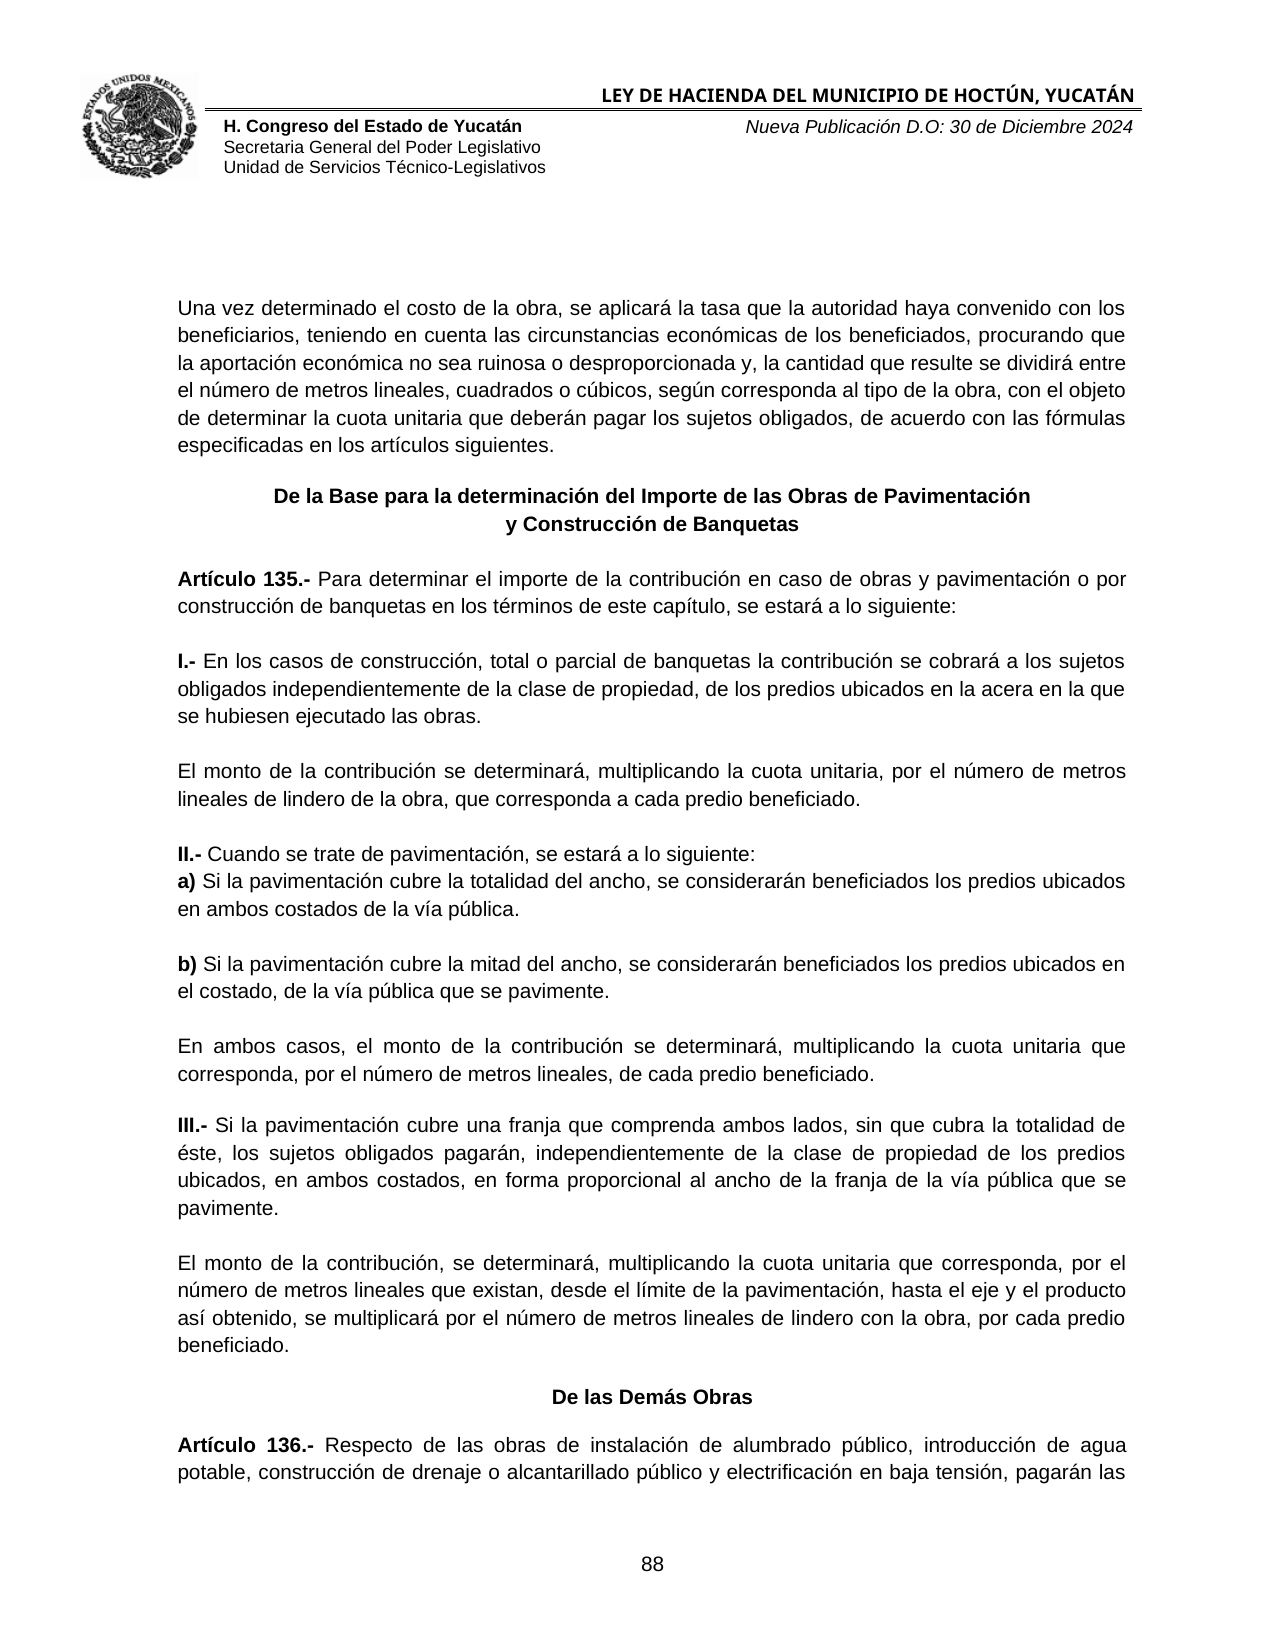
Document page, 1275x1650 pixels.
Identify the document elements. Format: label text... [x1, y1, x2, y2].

text Una vez determinado el costo de la obra, se aplicará la tasa que la autoridad haya convenido con los beneficiarios, teniendo en cuenta las circunstancias económicas de los beneficiados, procurando que la aportación económica no sea ruinosa o desproporcionada y, la cantidad que resulte se dividirá entre el número de metros lineales, cuadrados o cúbicos, según corresponda al tipo de la obra, con el objeto de determinar la cuota unitaria que deberán pagar los sujetos obligados, de acuerdo con las fórmulas especificadas en los artículos siguientes. [177, 295, 1127, 457]
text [177, 1433, 1127, 1484]
text De la Base para la determinación del Importe de las Obras de Pavimentación [177, 484, 1127, 508]
text Artículo 135.- Para determinar el importe de la contribución en caso de obras y pavimentación o por construcción de banquetas en los términos de este capítulo, se estará a lo siguiente: [177, 567, 1127, 618]
text II.- Cuando se trate de pavimentación, se estará a lo siguiente: [177, 842, 1127, 866]
text y Construcción de Banquetas [177, 512, 1127, 536]
text b) Si la pavimentación cubre la mitad del ancho, se considerarán beneficiados los predios ubicados en el costado, de la vía pública que se pavimente. [177, 952, 1127, 1003]
text a) Si la pavimentación cubre la totalidad del ancho, se considerarán beneficiados los predios ubicados en ambos costados de la vía pública. [177, 869, 1127, 921]
text I.- En los casos de construcción, total o parcial de banquetas la contribución se cobrará a los sujetos obligados independientemente de la clase de propiedad, de los predios ubicados en la acera en la que se hubiesen ejecutado las obras. [177, 649, 1127, 728]
text El monto de la contribución, se determinará, multiplicando la cuota unitaria que corresponda, por el número de metros lineales que existan, desde el límite de la pavimentación, hasta el eje y el producto así obtenido, se multiplicará por el número de metros lineales de lindero con la obra, por cada predio beneficiado. [177, 1251, 1127, 1357]
text De las Demás Obras [177, 1385, 1127, 1409]
text III.- Si la pavimentación cubre una franja que comprenda ambos lados, sin que cubra la totalidad de éste, los sujetos obligados pagarán, independientemente de la clase de propiedad de los predios ubicados, en ambos costados, en forma proporcional al ancho de la franja de la vía pública que se pavimente. [177, 1113, 1127, 1220]
text En ambos casos, el monto de la contribución se determinará, multiplicando la cuota unitaria que corresponda, por el número de metros lineales, de cada predio beneficiado. [177, 1034, 1127, 1086]
text El monto de la contribución se determinará, multiplicando la cuota unitaria, por el número de metros lineales de lindero de la obra, que corresponda a cada predio beneficiado. [177, 759, 1127, 811]
